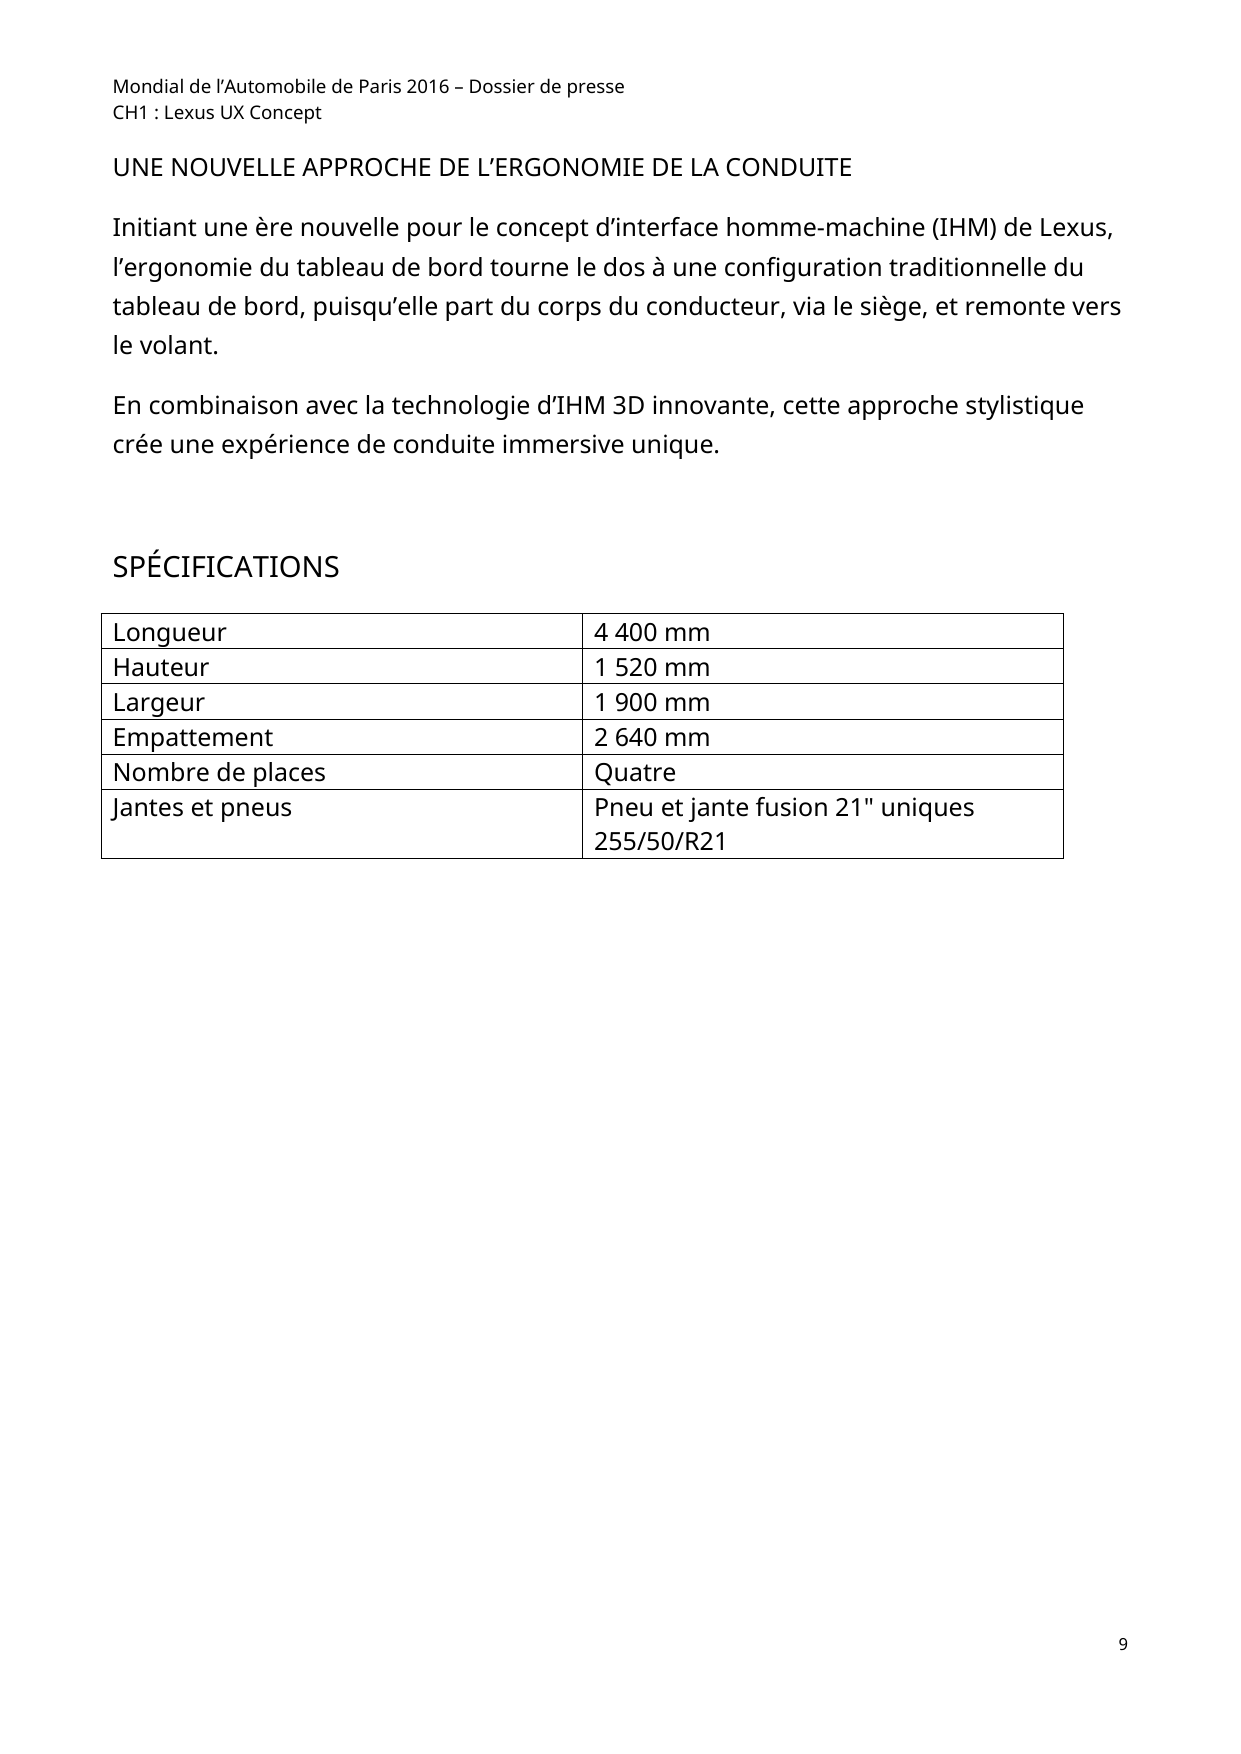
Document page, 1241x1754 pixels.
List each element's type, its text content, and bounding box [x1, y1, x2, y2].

text En combinaison avec la technologie d’IHM 3D innovante, cette approche stylistique crée une expérience de conduite immersive unique. [112, 387, 1128, 461]
table_cell Pneu et jante fusion 21" uniques 255/50/R21 [583, 790, 1063, 858]
table_cell Nombre de places [102, 755, 582, 789]
text SPÉCIFICATIONS [112, 547, 1128, 586]
table_cell Hauteur [102, 649, 582, 683]
table_cell Jantes et pneus [102, 790, 582, 858]
table_cell 1 900 mm [583, 684, 1063, 718]
table_cell Largeur [102, 684, 582, 718]
text UNE NOUVELLE APPROCHE DE L’ERGONOMIE DE LA CONDUITE [112, 150, 1128, 184]
table_cell 1 520 mm [583, 649, 1063, 683]
table_cell 2 640 mm [583, 720, 1063, 753]
table_header 4 400 mm [583, 614, 1063, 648]
table_header Longueur [102, 614, 582, 648]
table_cell Empattement [102, 720, 582, 753]
text Initiant une ère nouvelle pour le concept d’interface homme-machine (IHM) de Lexus, l’ergonomie du tableau de bord tourne le dos à une configuration traditionnelle du tableau de bord, puisqu’elle part du corps du conducteur, via le siège, et remonte vers le volant. [112, 210, 1128, 362]
table_cell Quatre [583, 755, 1063, 789]
